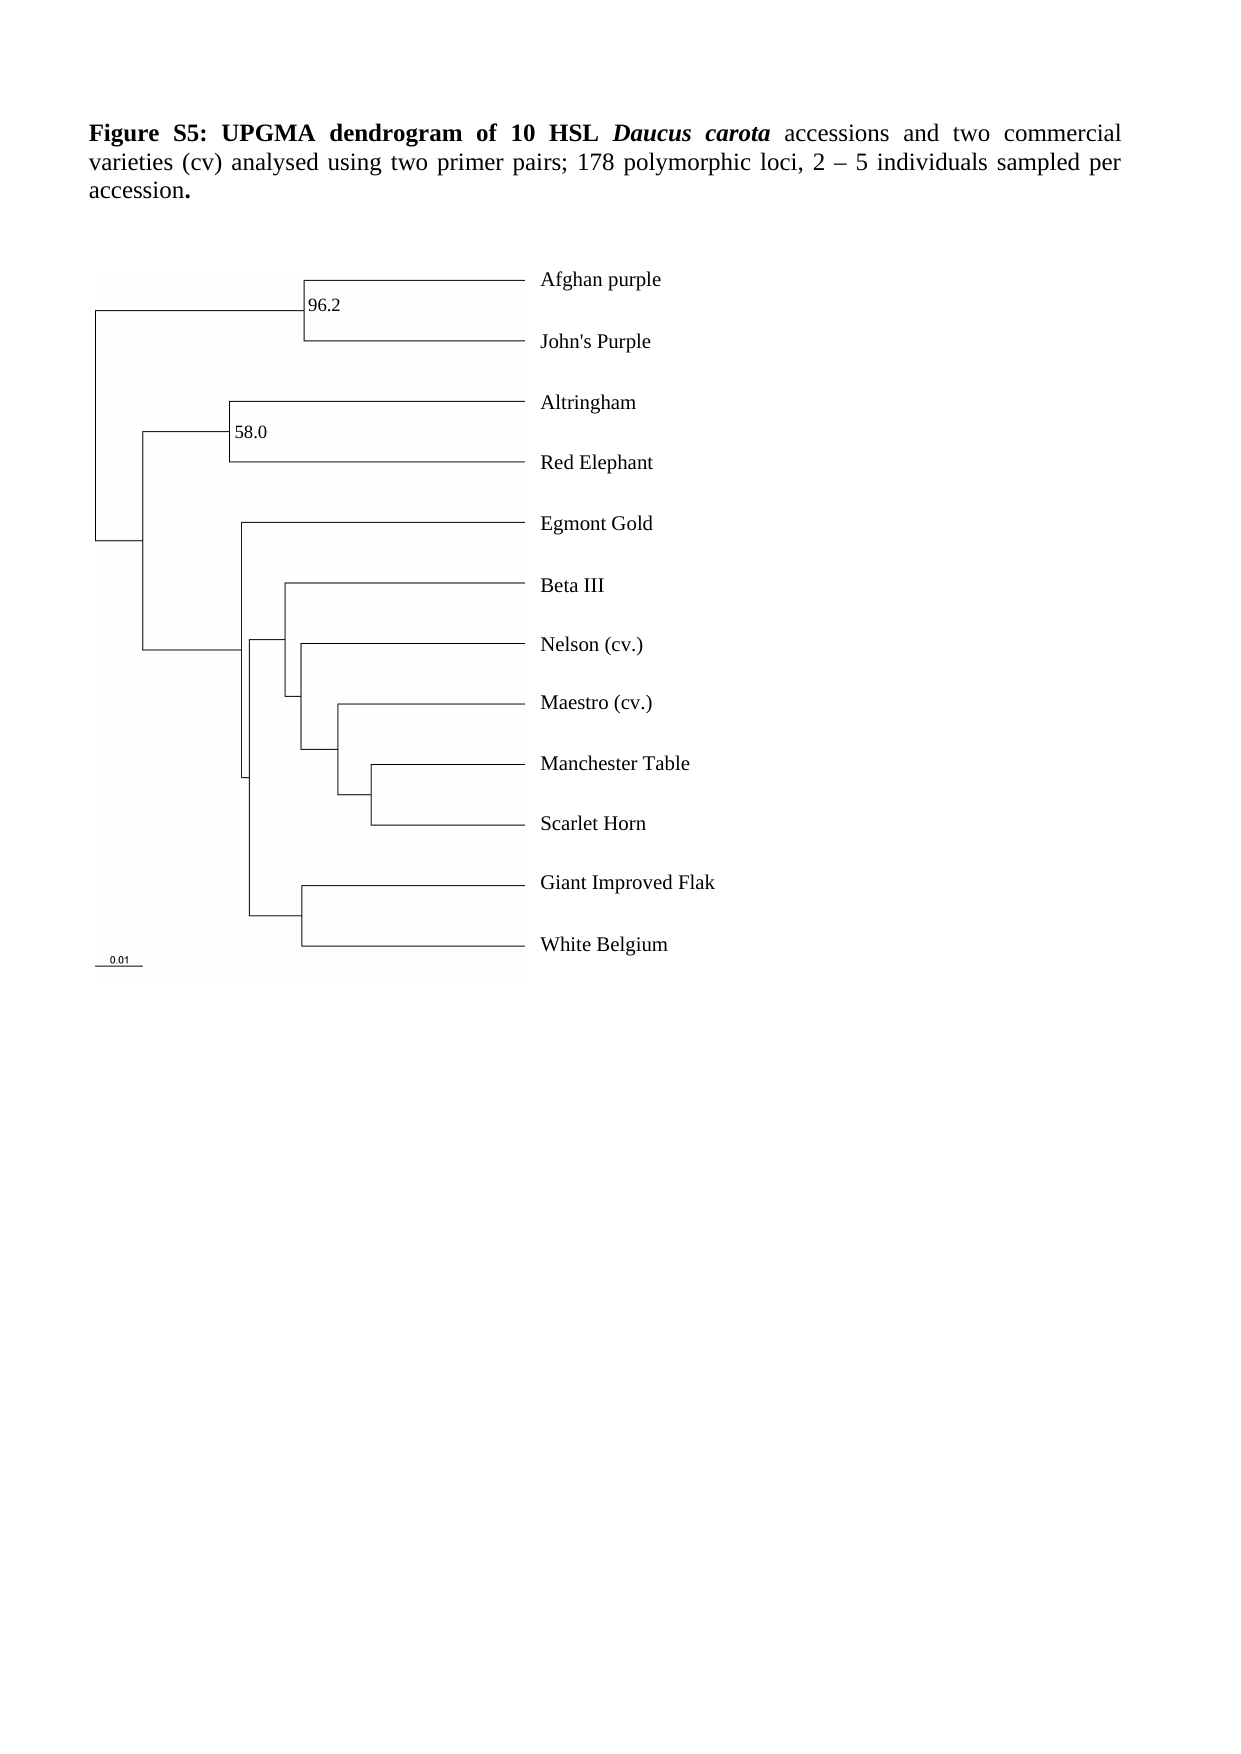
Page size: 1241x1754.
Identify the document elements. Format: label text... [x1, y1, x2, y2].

text Figure S5: UPGMA dendrogram of 10 HSL Daucus carota accessions and two commercial varieties (cv) analysed using two primer pairs; 178 polymorphic loci, 2 – 5 individuals sampled per accession. [88, 118, 1122, 204]
picture [93, 273, 525, 985]
